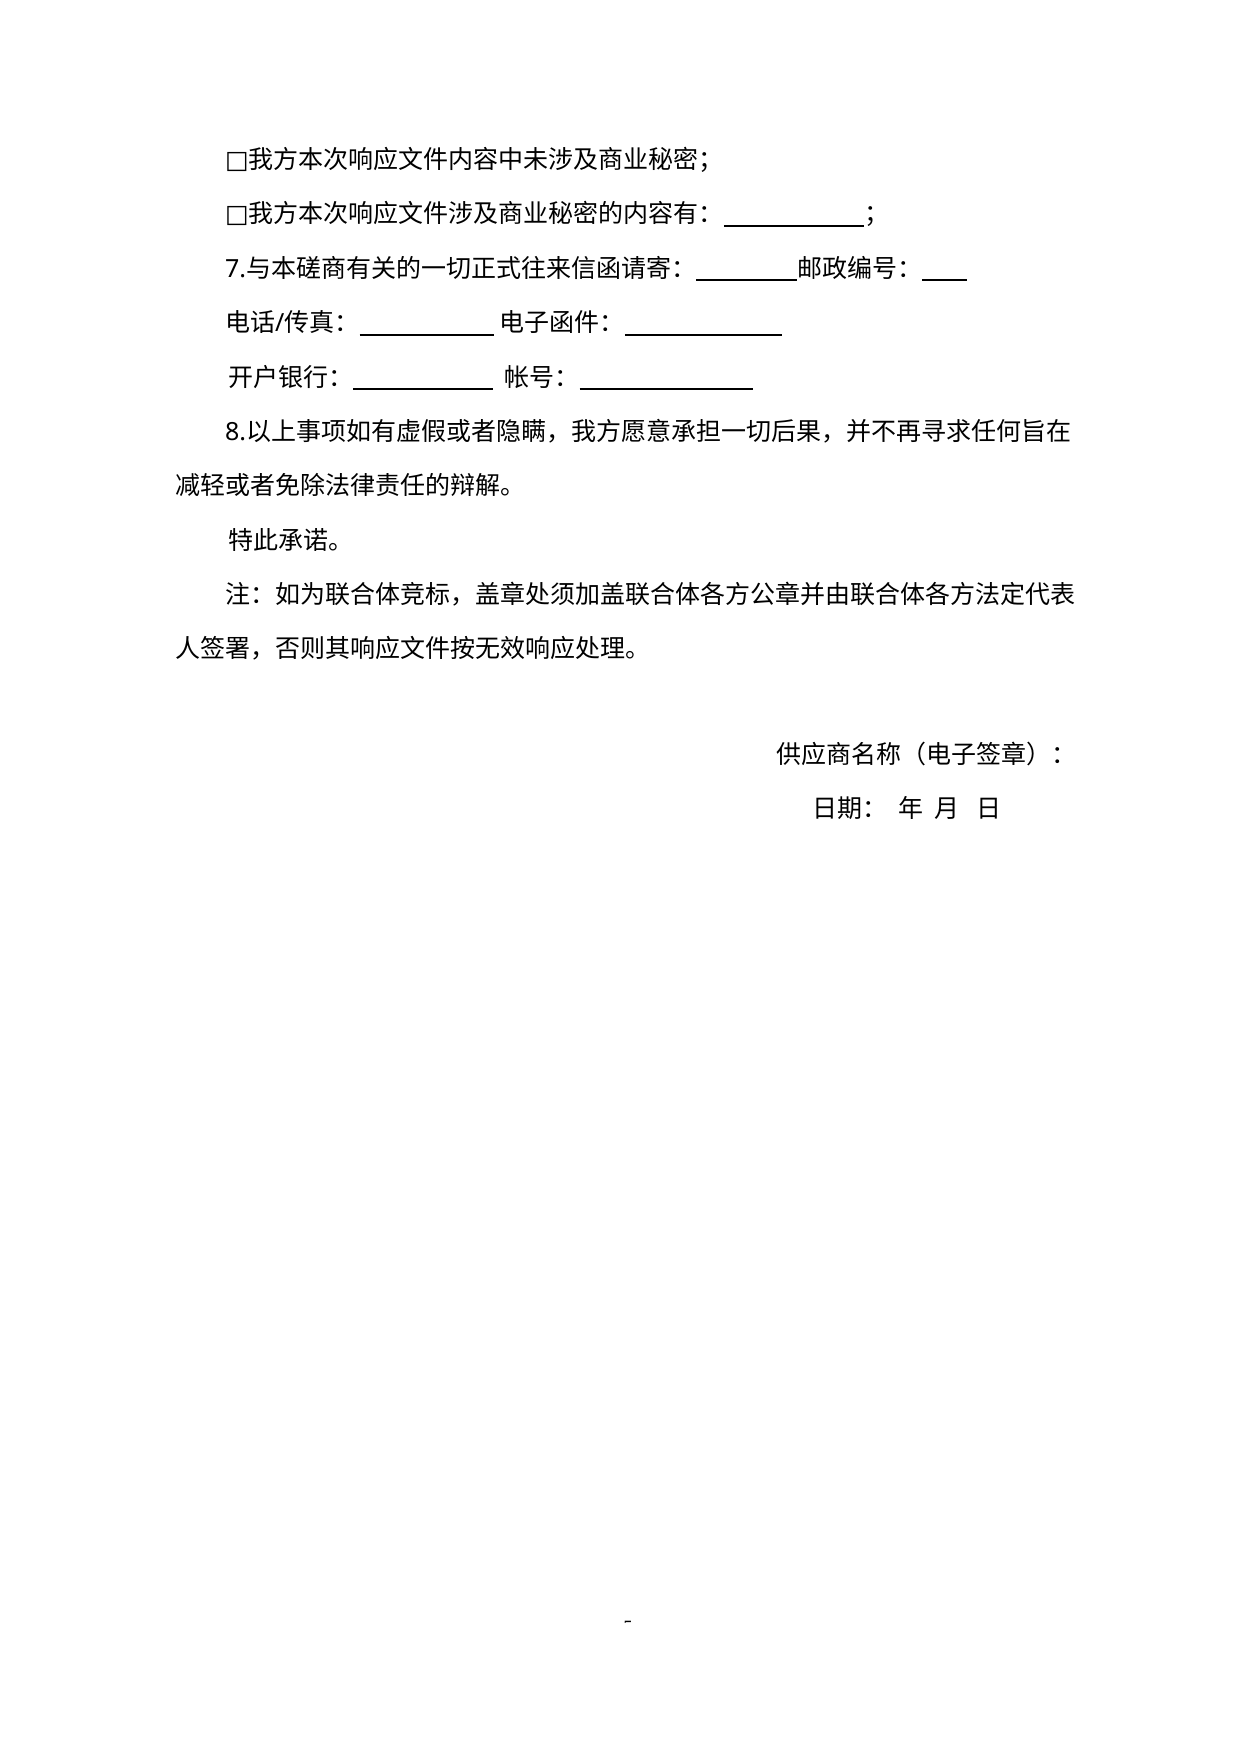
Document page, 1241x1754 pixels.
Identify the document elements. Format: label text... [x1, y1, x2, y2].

text 7.与本磋商有关的一切正式往来信函请寄： 邮政编号： [175, 248, 1084, 284]
list 8.以上事项如有虚假或者隐瞒，我方愿意承担一切后果，并不再寻求任何旨在减轻或者免除法律责任的辩解。 [175, 411, 1084, 502]
text □我方本次响应文件内容中未涉及商业秘密； [175, 139, 1084, 176]
list 特此承诺。 [190, 520, 1084, 556]
text □我方本次响应文件涉及商业秘密的内容有： ； [175, 194, 1084, 230]
text 日期： 年 月 日 [175, 789, 1084, 825]
text 供应商名称（电子签章）： [651, 734, 1084, 771]
text 电话/传真： 电子函件： [175, 303, 1084, 339]
list 注：如为联合体竞标，盖章处须加盖联合体各方公章并由联合体各方法定代表人签署，否则其响应文件按无效响应处理。 [175, 574, 1084, 665]
list 开户银行： 帐号： [190, 357, 1084, 393]
